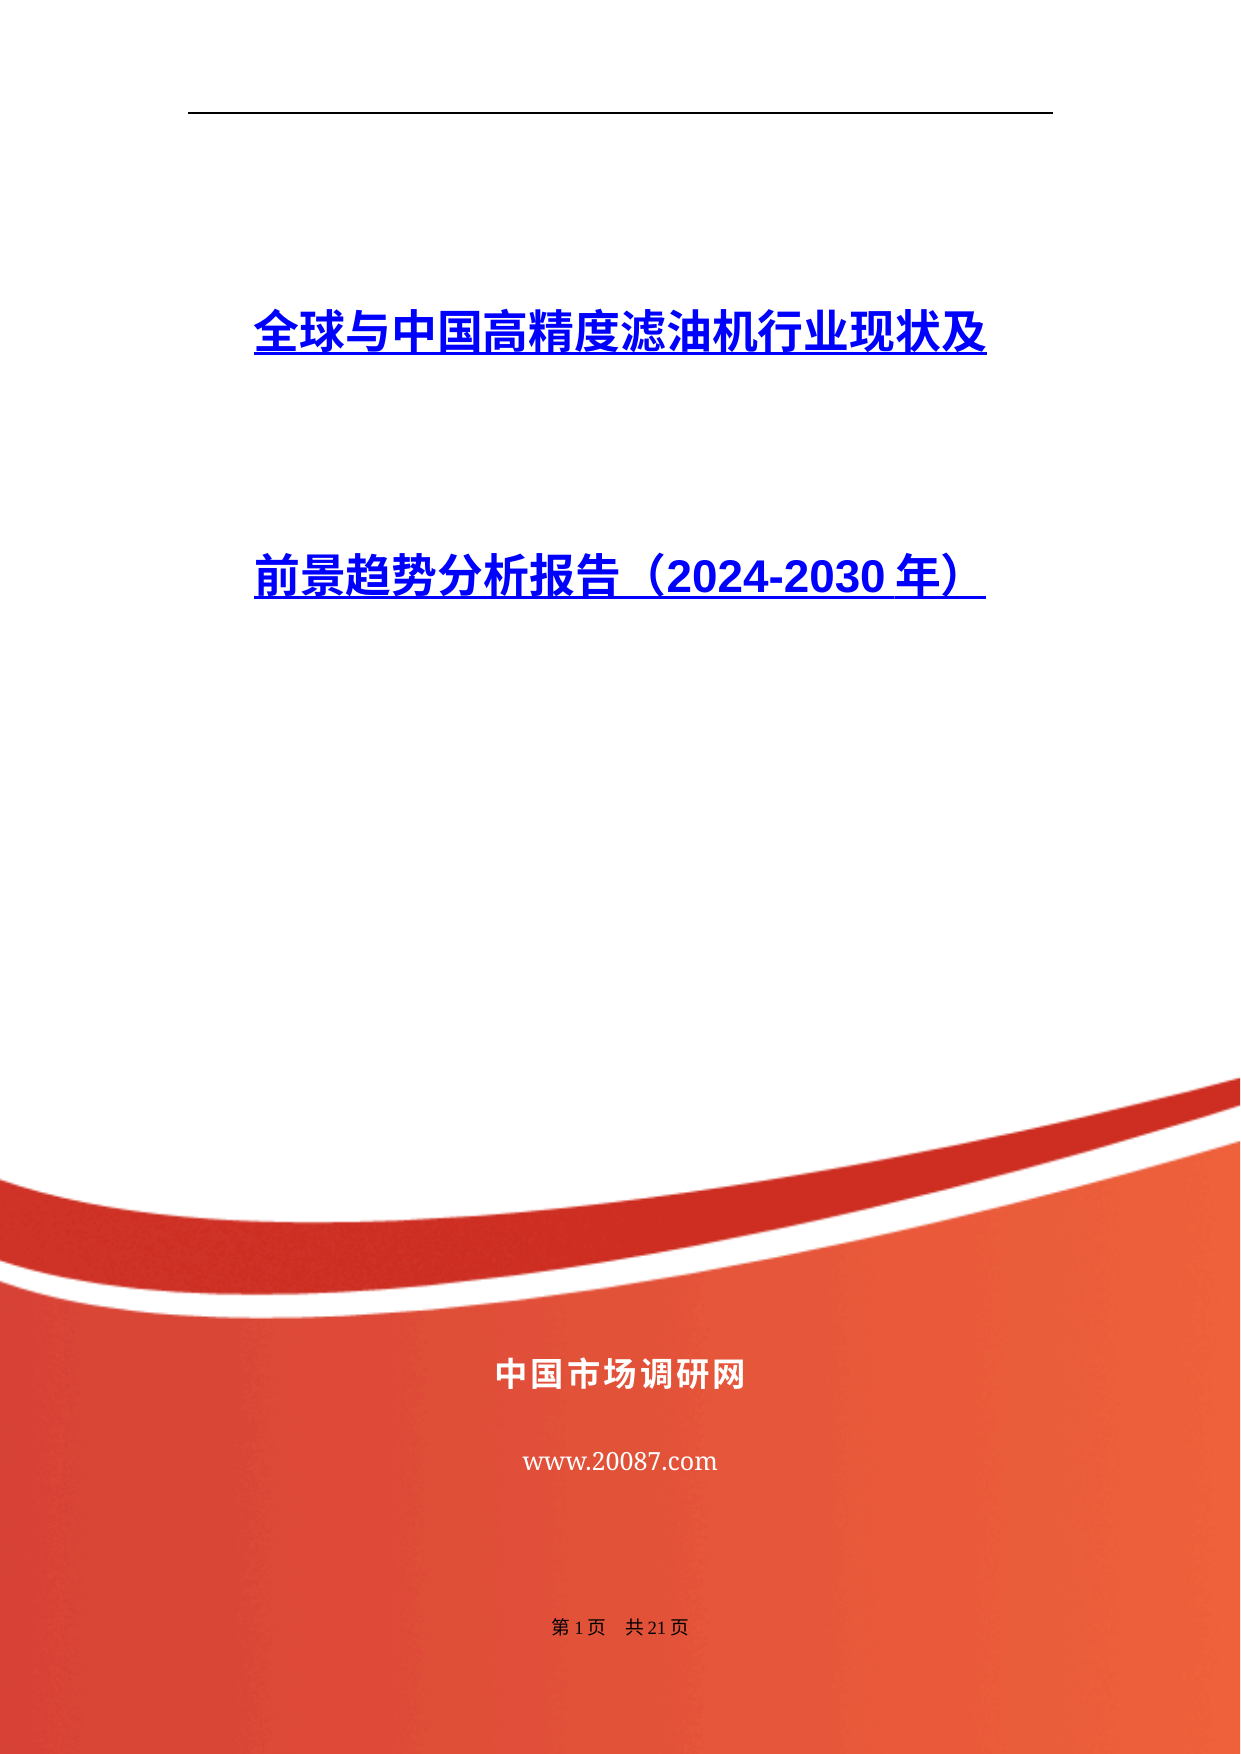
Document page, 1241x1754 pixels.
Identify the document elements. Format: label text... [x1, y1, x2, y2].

subtitle 中国市场调研网 [187, 1339, 1053, 1404]
picture [0, 1006, 1241, 1754]
text www.20087.com [187, 1428, 1053, 1493]
table_header 全球与中国高精度滤油机行业现状及前景趋势分析报告（2024-2030年） [188, 207, 1053, 773]
